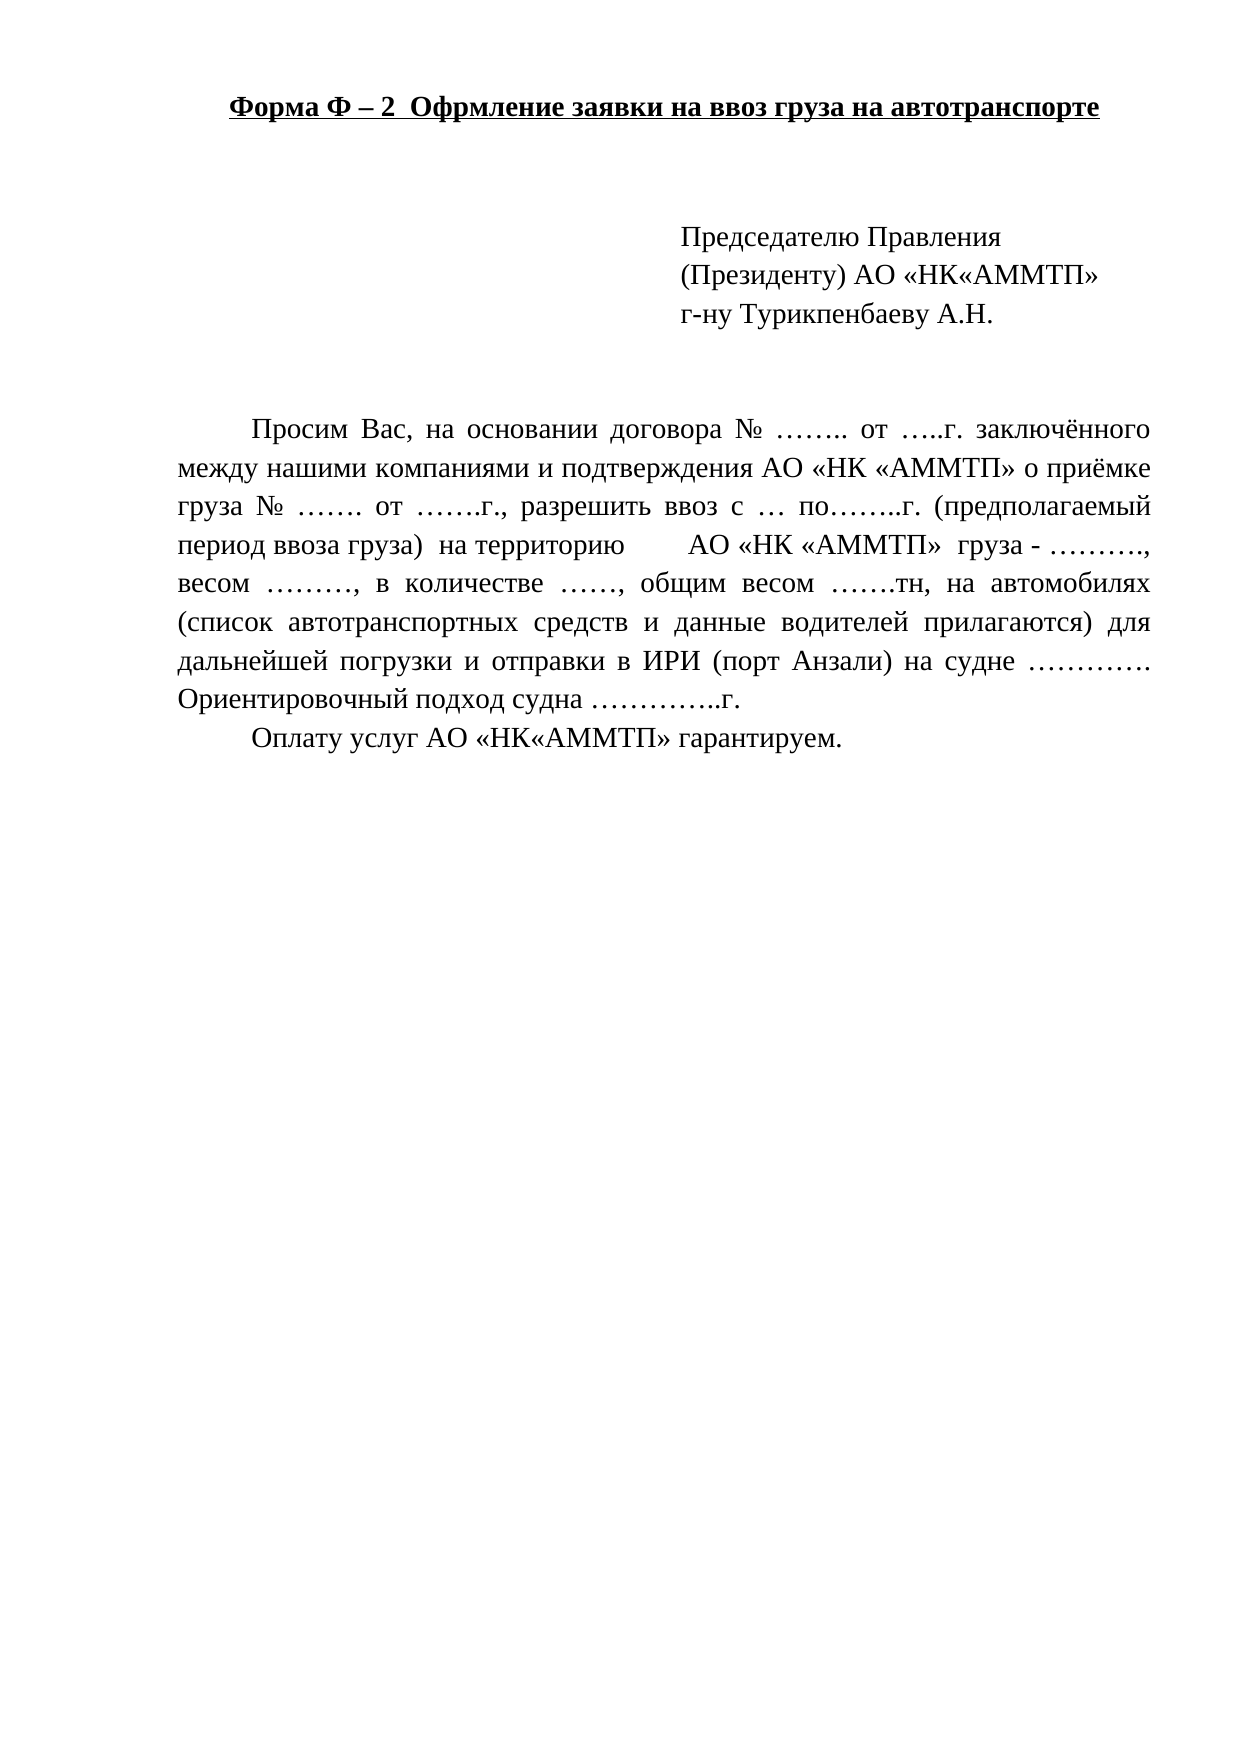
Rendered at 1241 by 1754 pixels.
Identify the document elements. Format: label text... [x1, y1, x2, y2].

text Просим Вас, на основании договора № …….. от …..г. заключённого между нашими компаниями и подтверждения АО «НК «АММТП» о приёмке груза № ……. от …….г., разрешить ввоз с … по……..г. (предполагаемый период ввоза груза) на территорию АО «НК «АММТП» груза - ………., весом ………, в количестве ……, общим весом …….тн, на автомобилях (список автотранспортных средств и данные водителей прилагаются) для дальнейшей погрузки и отправки в ИРИ (порт Анзали) на судне …………. Ориентировочный подход судна …………..г. [177, 411, 1152, 715]
text Форма Ф – 2 Офрмление заявки на ввоз груза на автотранспорте [177, 89, 1152, 122]
text (Президенту) АО «НК«АММТП» [177, 257, 1152, 291]
text Председателю Правления [177, 219, 1152, 252]
text г-ну Турикпенбаеву А.Н. [177, 296, 1152, 329]
text Оплату услуг АО «НК«АММТП» гарантируем. [177, 720, 1152, 753]
